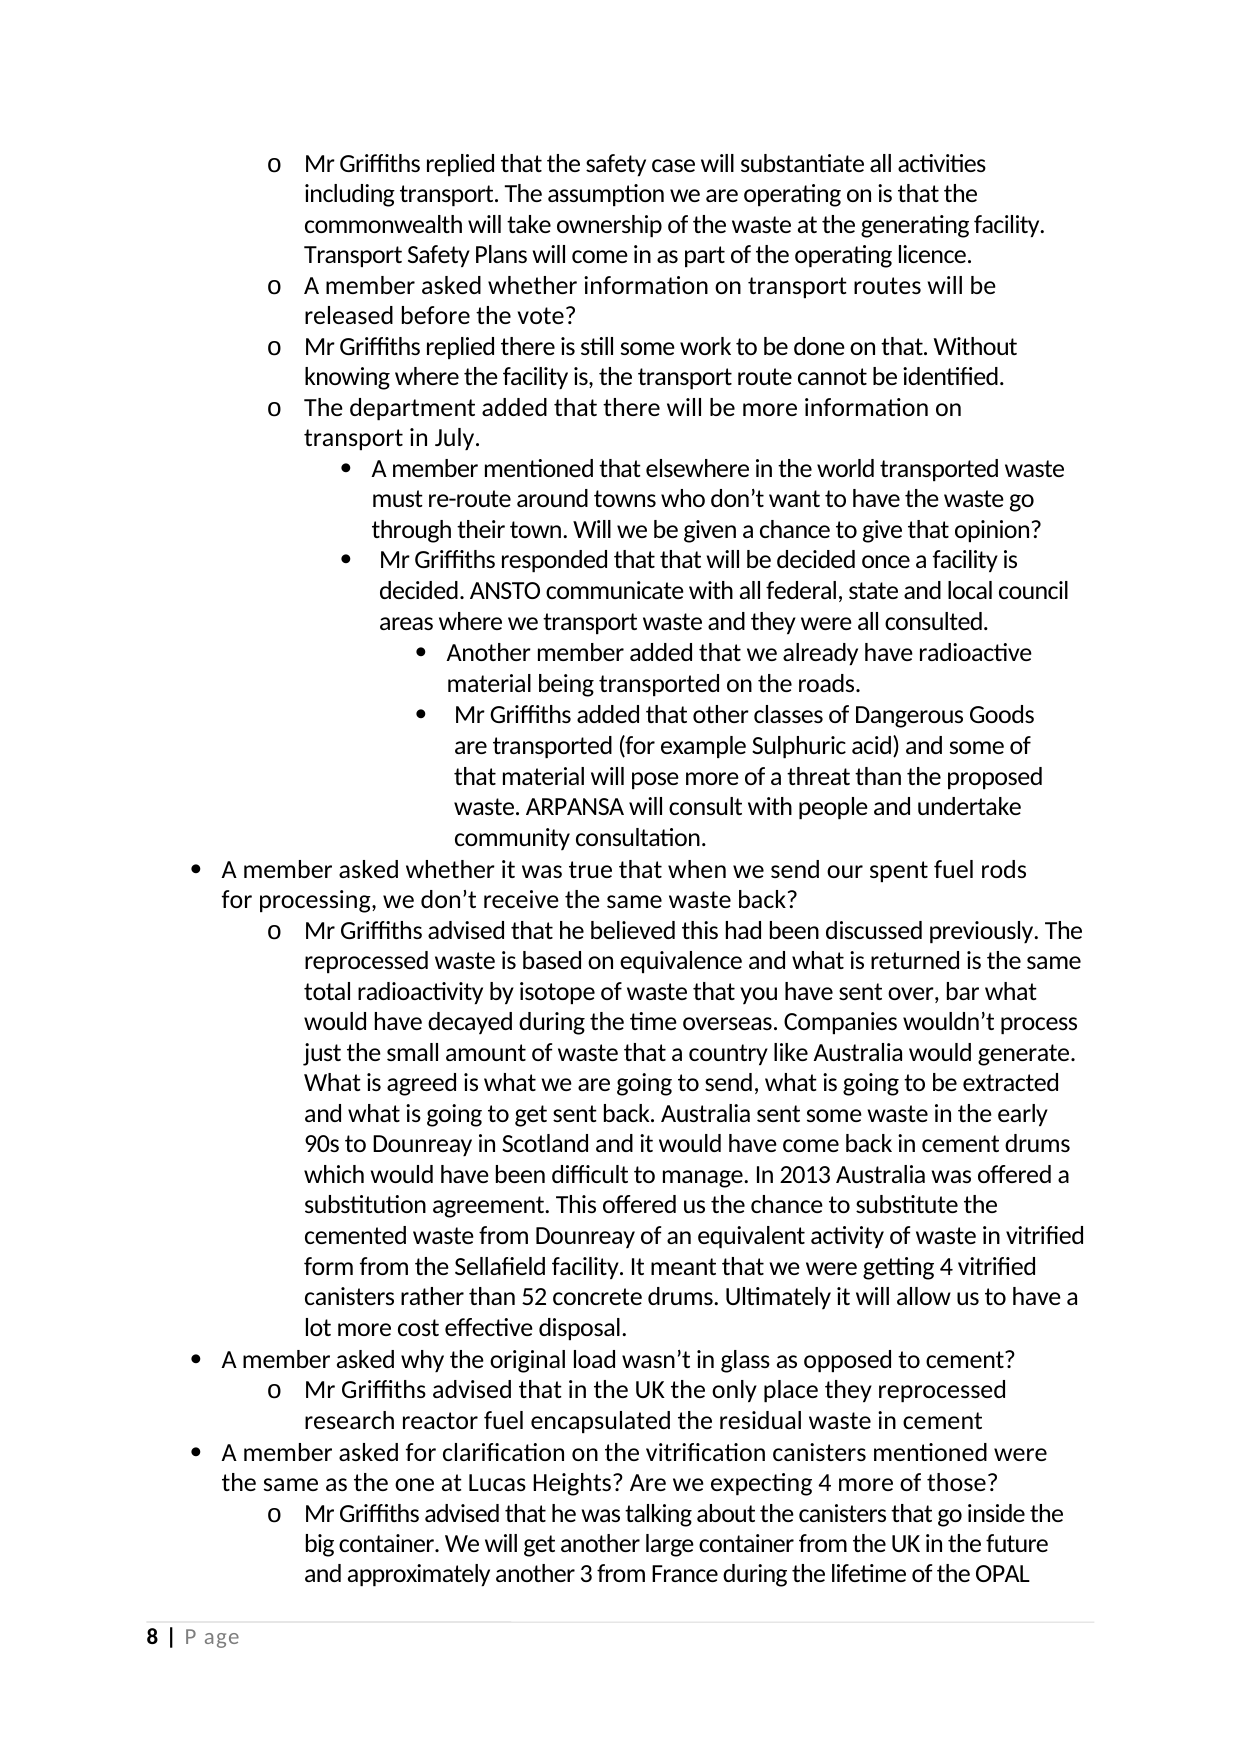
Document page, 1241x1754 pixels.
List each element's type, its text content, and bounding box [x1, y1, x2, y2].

list A member asked why the original load wasn’t in glass as opposed to cement? [191, 1347, 1094, 1374]
list Mr Griffiths advised that he believed this had been discussed previously. The reprocessed waste is based on equivalence and what is returned is the same total radioactivity by isotope of waste that you have sent over, bar what would have decayed during the time overseas. Companies wouldn’t process just the small amount of waste that a country like Australia would generate. What is agreed is what we are going to send, what is going to be extracted and what is going to get sent back. Australia sent some waste in the early 90s to Dounreay in Scotland and it would have come back in cement drums which would have been difficult to manage. In 2013 Australia was offered a substitution agreement. This offered us the chance to substitute the cemented waste from Dounreay of an equivalent activity of waste in vitrified form from the Sellafield facility. It meant that we were getting 4 vitrified canisters rather than 52 concrete drums. Ultimately it will allow us to have a lot more cost effective disposal. [266, 915, 1087, 1342]
list Mr Griffiths advised that in the UK the only place they reprocessed research reactor fuel encapsulated the residual waste in cement [266, 1374, 1072, 1435]
list The department added that there will be more information on transport in July. [266, 392, 1057, 453]
list A member mentioned that elsewhere in the world transported waste must re-route around towns who don’t want to have the waste go through their town. Will we be given a chance to give that opinion? [341, 453, 1072, 544]
list Mr Griffiths added that other classes of Dangerous Goods are transported (for example Sulphuric acid) and some of that material will pose more of a threat than the proposed waste. ARPANSA will consult with people and undertake community consultation. [416, 699, 1072, 852]
list Mr Griffiths responded that that will be decided once a facility is decided. ANSTO communicate with all federal, state and local council areas where we transport waste and they were all consulted. [341, 544, 1072, 636]
list Mr Griffiths advised that he was talking about the canisters that go inside the big container. We will get another large container from the UK in the future and approximately another 3 from France during the lifetime of the OPAL [266, 1498, 1072, 1589]
list Mr Griffiths replied there is still some work to be done on that. Without knowing where the facility is, the transport route cannot be identified. [266, 331, 1027, 392]
list Another member added that we already have radioactive material being transported on the roads. [416, 637, 1034, 698]
list Mr Griffiths replied that the safety case will substantiate all activities including transport. The assumption we are operating on is that the commonwealth will take ownership of the waste at the generating facility. Transport Safety Plans will come in as part of the operating licence. [266, 148, 1049, 270]
list A member asked whether it was true that when we send our spent fuel rods for processing, we don’t receive the same waste back? [191, 854, 1034, 915]
list A member asked for clarification on the vitrification canisters mentioned were the same as the one at Lucas Heights? Are we expecting 4 more of those? [191, 1437, 1057, 1498]
text 8 | P age [146, 1626, 1094, 1649]
list A member asked whether information on transport routes will be released before the vote? [266, 270, 1057, 331]
